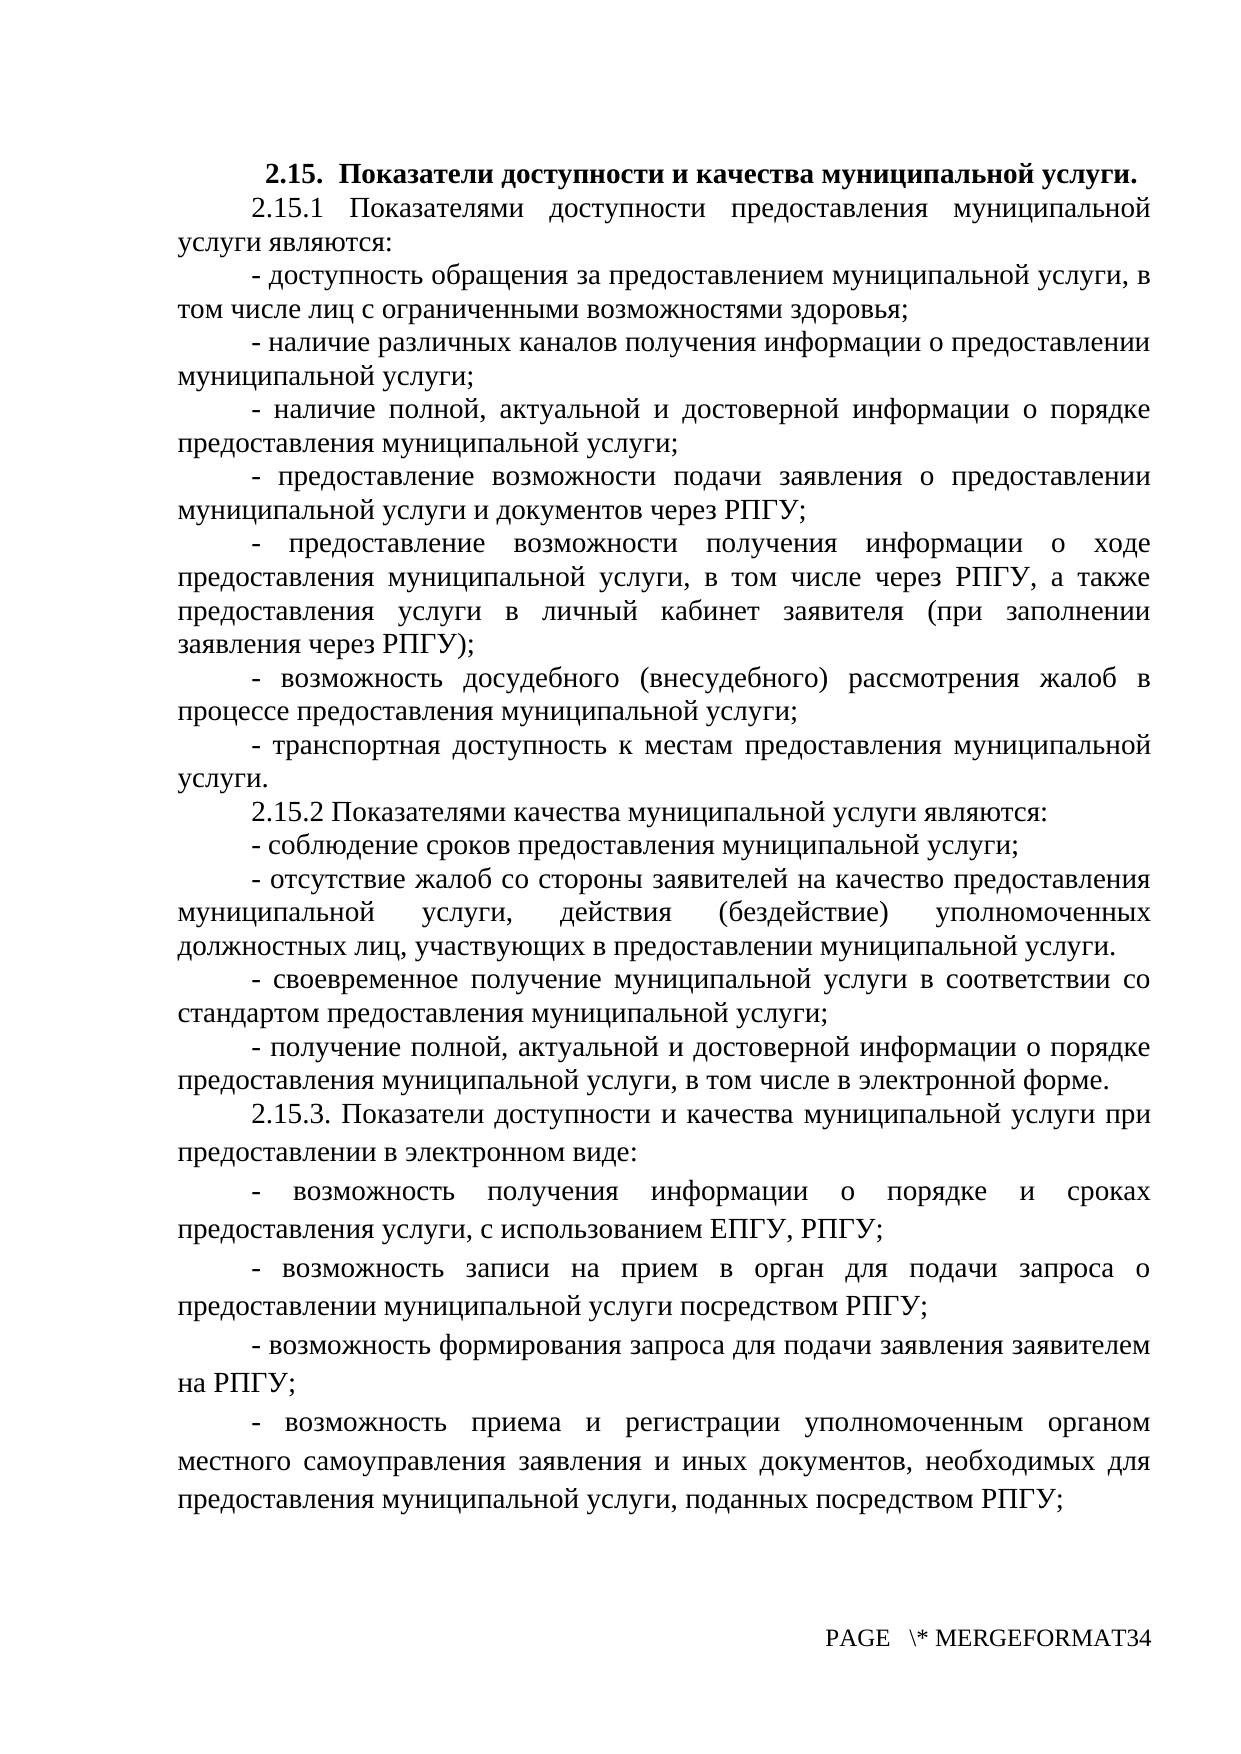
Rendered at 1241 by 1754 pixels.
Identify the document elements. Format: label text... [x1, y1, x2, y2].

text 2.15.1 Показателями доступности предоставления муниципальной услуги являются: [177, 190, 1152, 257]
text - наличие различных каналов получения информации о предоставлении муниципальной услуги; [177, 324, 1152, 391]
subtitle 2.15. Показатели доступности и качества муниципальной услуги. [177, 157, 1152, 190]
text - соблюдение сроков предоставления муниципальной услуги; [177, 827, 1152, 861]
text 2.15.2 Показателями качества муниципальной услуги являются: [177, 794, 1152, 827]
text - возможность приема и регистрации уполномоченным органом местного самоуправления заявления и иных документов, необходимых для предоставления муниципальной услуги, поданных посредством РПГУ; [177, 1404, 1152, 1515]
text - возможность досудебного (внесудебного) рассмотрения жалоб в процессе предоставления муниципальной услуги; [177, 660, 1152, 727]
text - предоставление возможности подачи заявления о предоставлении муниципальной услуги и документов через РПГУ; [177, 458, 1152, 526]
text - возможность записи на прием в орган для подачи запроса о предоставлении муниципальной услуги посредством РПГУ; [177, 1250, 1152, 1322]
text - отсутствие жалоб со стороны заявителей на качество предоставления муниципальной услуги, действия (бездействие) уполномоченных должностных лиц, участвующих в предоставлении муниципальной услуги. [177, 861, 1152, 962]
text - предоставление возможности получения информации о ходе предоставления муниципальной услуги, в том числе через РПГУ, а также предоставления услуги в личный кабинет заявителя (при заполнении заявления через РПГУ); [177, 526, 1152, 660]
text - своевременное получение муниципальной услуги в соответствии со стандартом предоставления муниципальной услуги; [177, 962, 1152, 1029]
text - наличие полной, актуальной и достоверной информации о порядке предоставления муниципальной услуги; [177, 391, 1152, 458]
text - транспортная доступность к местам предоставления муниципальной услуги. [177, 727, 1152, 794]
text - возможность получения информации о порядке и сроках предоставления услуги, с использованием ЕПГУ, РПГУ; [177, 1173, 1152, 1245]
text - доступность обращения за предоставлением муниципальной услуги, в том числе лиц с ограниченными возможностями здоровья; [177, 257, 1152, 324]
text - возможность формирования запроса для подачи заявления заявителем на РПГУ; [177, 1327, 1152, 1399]
text 2.15.3. Показатели доступности и качества муниципальной услуги при предоставлении в электронном виде: [177, 1096, 1152, 1168]
text - получение полной, актуальной и достоверной информации о порядке предоставления муниципальной услуги, в том числе в электронной форме. [177, 1029, 1152, 1096]
